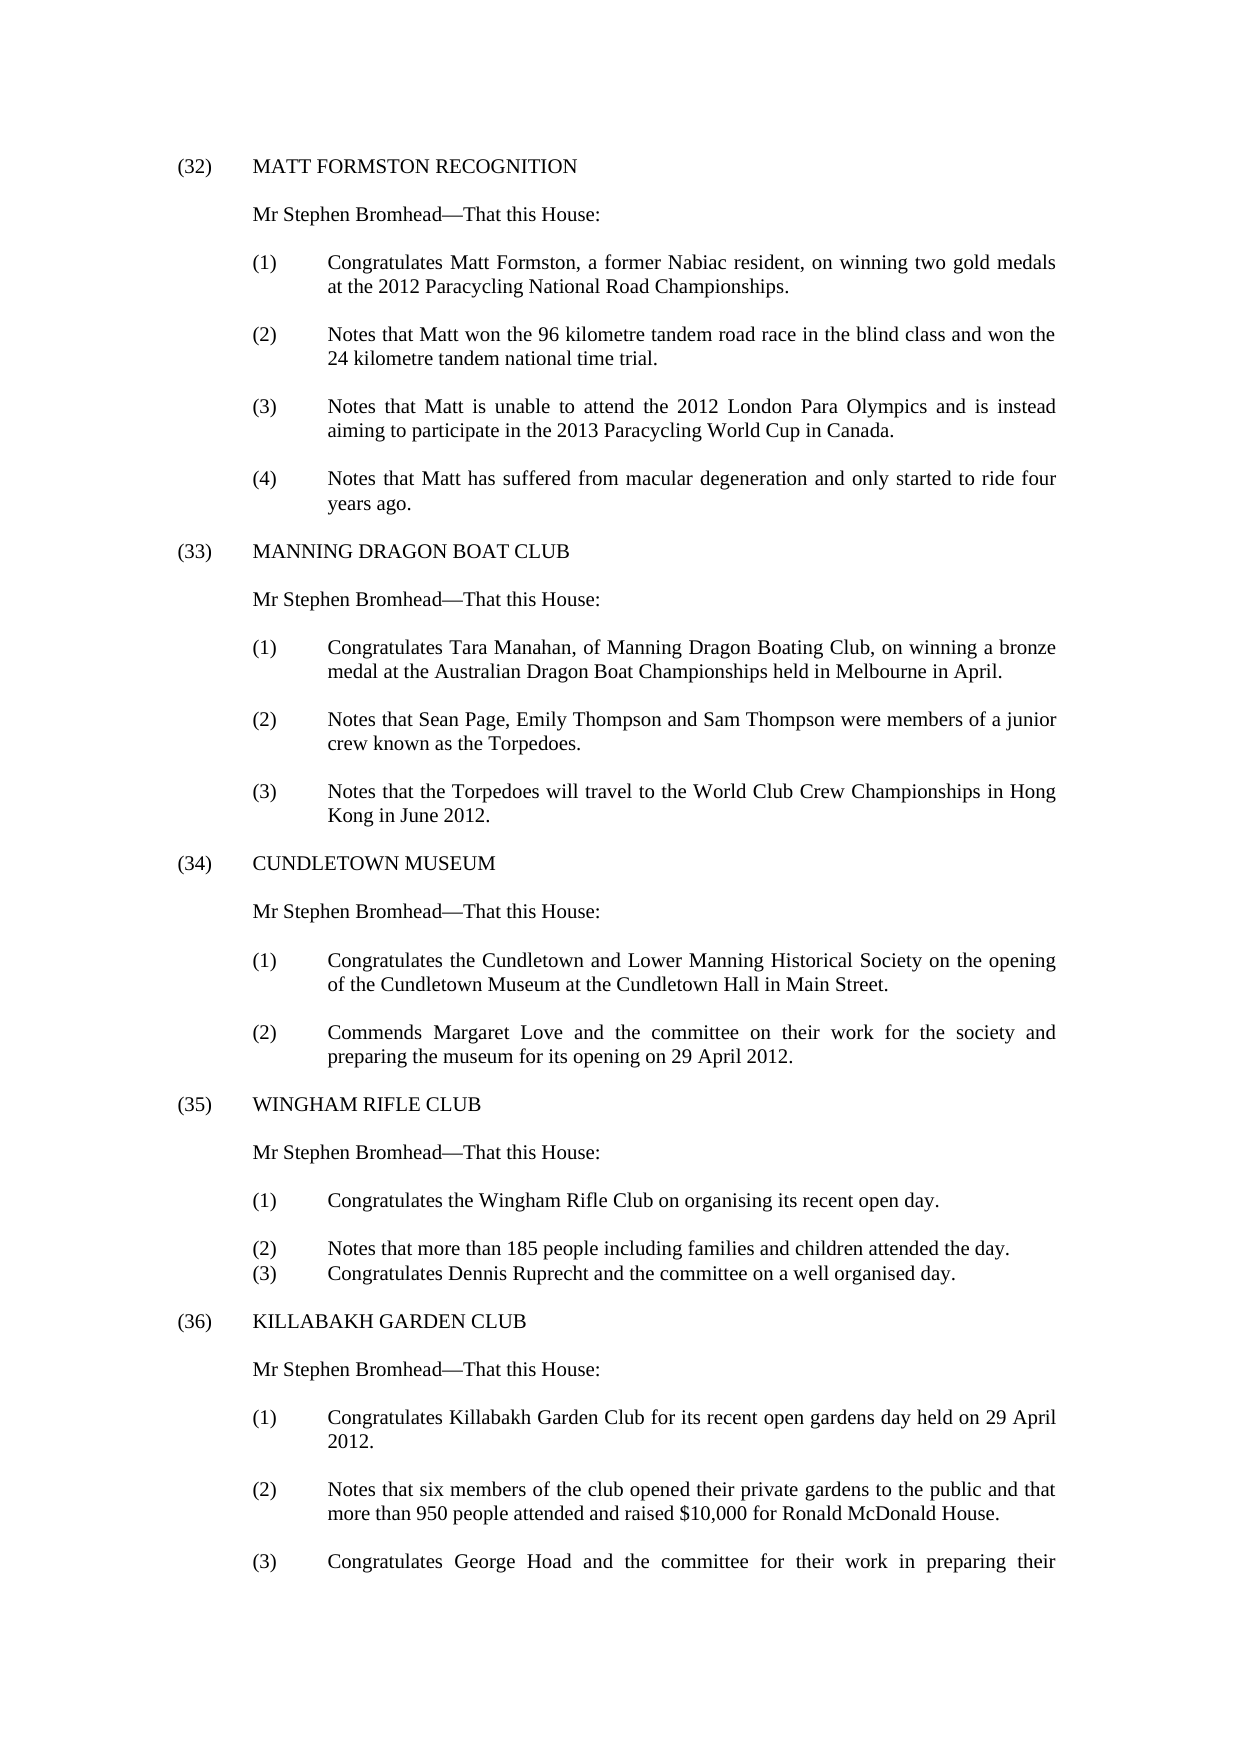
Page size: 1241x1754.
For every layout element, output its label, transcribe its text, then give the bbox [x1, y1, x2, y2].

text (34) CUNDLETOWN MUSEUM [177, 851, 1057, 875]
text Mr Stephen Bromhead—That this House: [252, 1357, 1057, 1381]
text (33) MANNING DRAGON BOAT CLUB [177, 538, 1057, 563]
text (2) Notes that Matt won the 96 kilometre tandem road race in the blind class and won the 24 kilometre tandem national time trial. [252, 322, 1057, 370]
text (36) KILLABAKH GARDEN CLUB [177, 1308, 1057, 1333]
text (4) Notes that Matt has suffered from macular degeneration and only started to ride four years ago. [252, 466, 1057, 514]
text (3) Notes that the Torpedoes will travel to the World Club Crew Championships in Hong Kong in June 2012. [252, 779, 1057, 827]
text (3) Notes that Matt is unable to attend the 2012 London Para Olympics and is instead aiming to participate in the 2013 Paracycling World Cup in Canada. [252, 394, 1057, 442]
text (3) Congratulates Dennis Ruprecht and the committee on a well organised day. [252, 1260, 1057, 1284]
text (1) Congratulates the Cundletown and Lower Manning Historical Society on the opening of the Cundletown Museum at the Cundletown Hall in Main Street. [252, 948, 1057, 996]
text Mr Stephen Bromhead—That this House: [252, 202, 1057, 226]
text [252, 1549, 1057, 1573]
text Mr Stephen Bromhead—That this House: [252, 1140, 1057, 1164]
text (2) Notes that Sean Page, Emily Thompson and Sam Thompson were members of a junior crew known as the Torpedoes. [252, 707, 1057, 755]
text (1) Congratulates Matt Formston, a former Nabiac resident, on winning two gold medals at the 2012 Paracycling National Road Championships. [252, 250, 1057, 298]
text (1) Congratulates Killabakh Garden Club for its recent open gardens day held on 29 April 2012. [252, 1405, 1057, 1453]
text (35) WINGHAM RIFLE CLUB [177, 1092, 1057, 1116]
text (2) Notes that six members of the club opened their private gardens to the public and that more than 950 people attended and raised $10,000 for Ronald McDonald House. [252, 1477, 1057, 1525]
text (32) MATT FORMSTON RECOGNITION [177, 153, 1057, 178]
text (2) Commends Margaret Love and the committee on their work for the society and preparing the museum for its opening on 29 April 2012. [252, 1020, 1057, 1068]
text (1) Congratulates the Wingham Rifle Club on organising its recent open day. [252, 1188, 1057, 1212]
text Mr Stephen Bromhead—That this House: [252, 899, 1057, 923]
text (1) Congratulates Tara Manahan, of Manning Dragon Boating Club, on winning a bronze medal at the Australian Dragon Boat Championships held in Melbourne in April. [252, 635, 1057, 683]
text Mr Stephen Bromhead—That this House: [252, 587, 1057, 611]
text (2) Notes that more than 185 people including families and children attended the day. [252, 1236, 1057, 1260]
